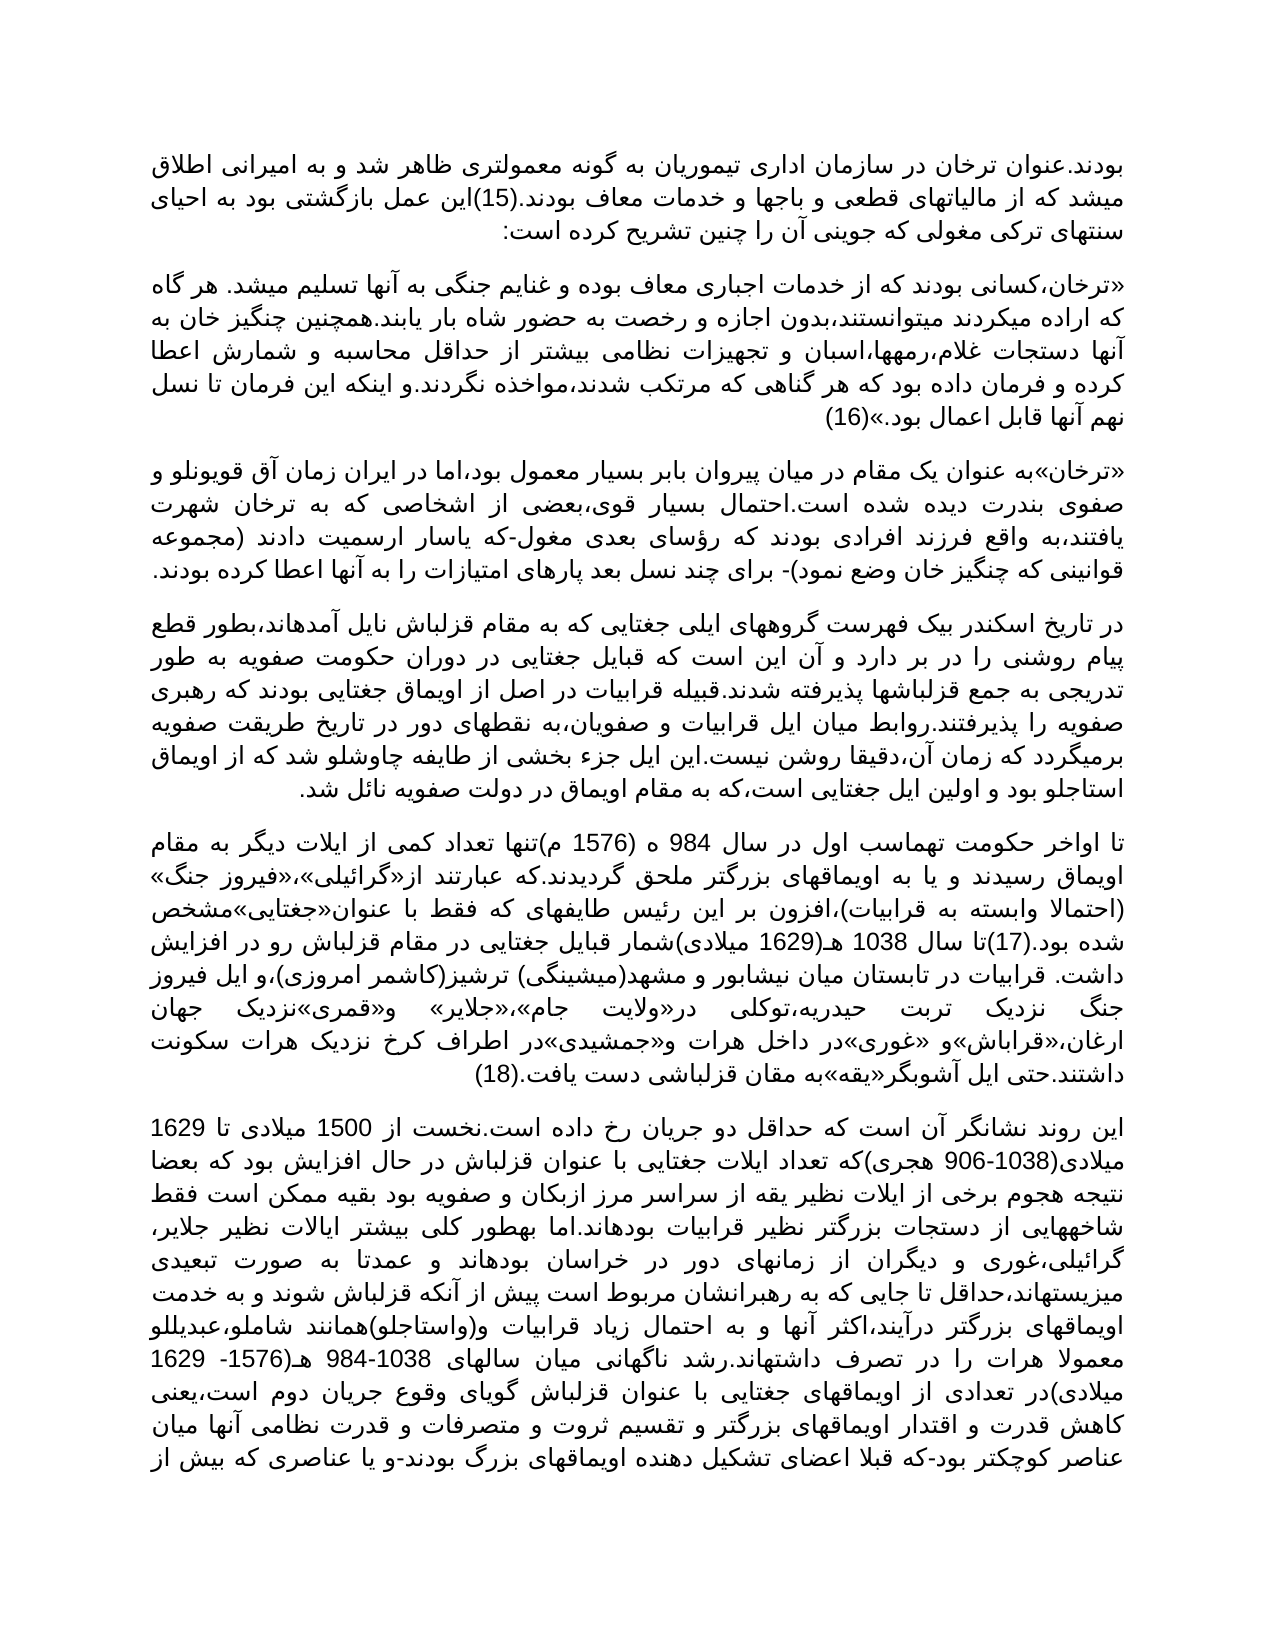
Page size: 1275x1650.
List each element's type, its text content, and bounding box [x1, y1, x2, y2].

text «ترخان»به عنوان یک مقام در میان پیروان بابر بسیار معمول بود،اما در ایران زمان آق‏ قویونلو و صفوی بندرت دیده شده است.احتمال‏ بسیار قوی،بعضی از اشخاصی که به ترخان‏ شهرت یافتند،به واقع فرزند افرادی بودند که‏ رؤسای بعدی مغول-که یاسار ارسمیت دادند (مجموعه قوانینی که چنگیز خان وضع نمود)- برای چند نسل بعد پاره‏ای امتیازات را به آنها اعطا کرده بودند. [150, 456, 1125, 584]
text تا اواخر حکومت تهماسب اول در سال 984 ه (1576 م)تنها تعداد کمی از ایلات دیگر به مقام‏ اویماق رسیدند و یا به اویماقهای بزرگتر ملحق‏ گردیدند.که عبارتند از«گرائیلی»،«فیروز جنگ» (احتمالا وابسته به قرابیات)،افزون بر این رئیس‏ طایفه‏ای که فقط با عنوان«جغتایی»مشخص شده‏ بود.(17)تا سال 1038 هـ(1629 میلادی)شمار قبایل جغتایی در مقام قزلباش رو در افزایش داشت. قرابیات در تابستان میان نیشابور و مشهد(میشینگی) ترشیز(کاشمر امروزی)،و ایل فیروز جنگ نزدیک‏ تربت حیدریه،توکلی در«ولایت جام»،«جلایر» و«قمری»نزدیک جهان ارغان،«قراباش»و «غوری»در داخل هرات و«جمشیدی»در اطراف‏ کرخ نزدیک هرات سکونت داشتند.حتی ایل‏ آشوبگر«یقه»به مقان قزلباشی دست یافت.(18) [150, 828, 1125, 1088]
text در تاریخ اسکندر بیک فهرست گروههای ایلی‏ جغتایی که به مقام قزلباش نایل آمده‏اند،بطور قطع‏ پیام روشنی را در بر دارد و آن این است که قبایل‏ جغتایی در دوران حکومت صفویه به طور تدریجی‏ به جمع قزلباشها پذیرفته شدند.قبیله قرابیات در اصل از اویماق جغتایی بودند که رهبری صفویه را پذیرفتند.روابط میان ایل قرابیات و صفویان،به‏ نقطه‏ای دور در تاریخ طریقت صفویه برمی‏گردد که‏ زمان آن،دقیقا روشن نیست.این ایل جزء بخشی‏ از طایفه چاوشلو شد که از اویماق استاجلو بود و اولین ایل جغتایی است،که به مقام اویماق در دولت صفویه نائل شد. [150, 609, 1125, 803]
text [150, 150, 1125, 245]
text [150, 1113, 1125, 1472]
text «ترخان،کسانی بودند که از خدمات اجباری‏ معاف بوده و غنایم جنگی به آنها تسلیم می‏شد. هر گاه که اراده می‏کردند می‏توانستند،بدون اجازه‏ و رخصت به حضور شاه بار یابند.همچنین‏ چنگیز خان به آنها دستجات غلام،رمه‏ها،اسبان‏ و تجهیزات نظامی بیشتر از حداقل محاسبه و شمارش اعطا کرده و فرمان داده بود که هر گناهی‏ که مرتکب شدند،مواخذه نگردند.و اینکه این‏ فرمان تا نسل نهم آنها قابل اعمال بود.»(16) [150, 270, 1125, 431]
